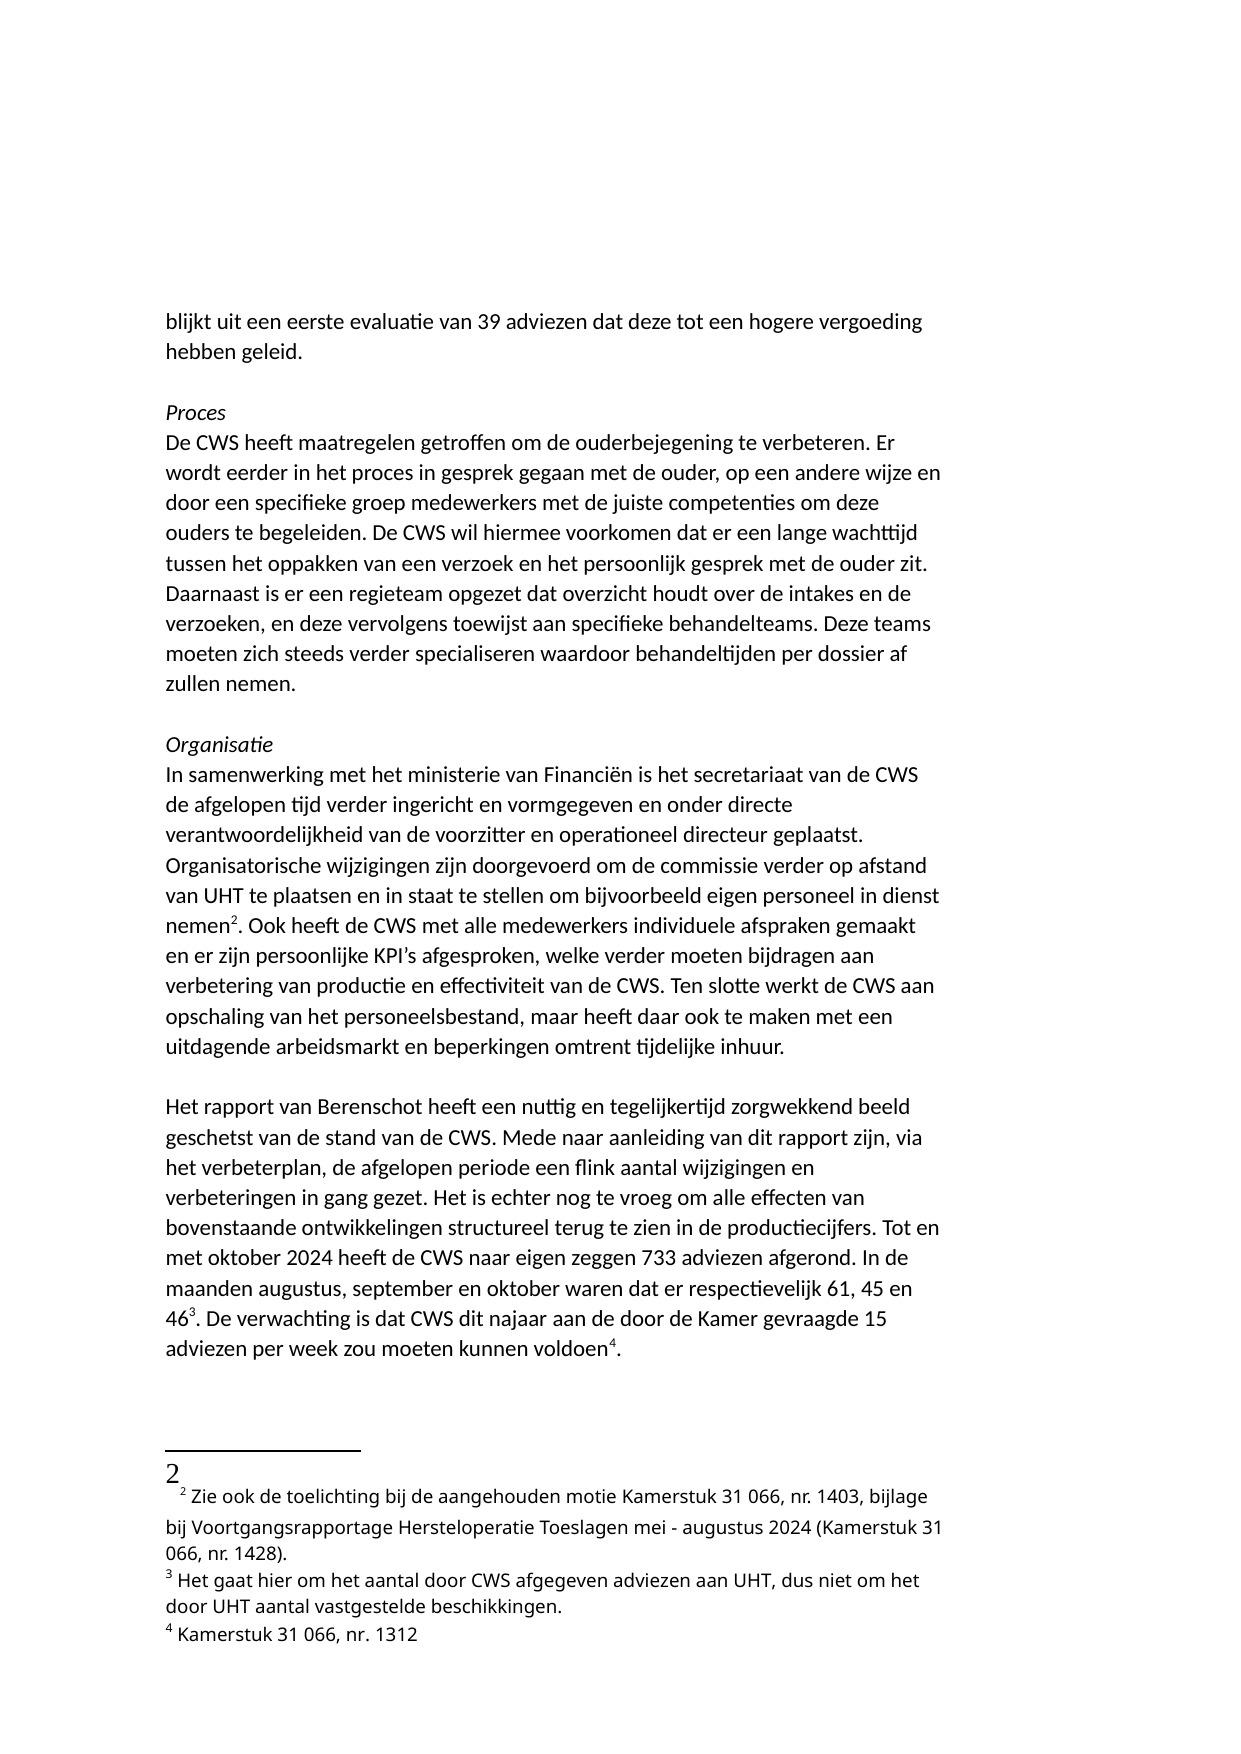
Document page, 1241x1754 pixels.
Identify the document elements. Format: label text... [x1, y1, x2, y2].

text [165, 307, 945, 365]
text De CWS heeft maatregelen getroffen om de ouderbejegening te verbeteren. Er wordt eerder in het proces in gesprek gegaan met de ouder, op een andere wijze en door een specifieke groep medewerkers met de juiste competenties om deze ouders te begeleiden. De CWS wil hiermee voorkomen dat er een lange wachttijd tussen het oppakken van een verzoek en het persoonlijk gesprek met de ouder zit. Daarnaast is er een regieteam opgezet dat overzicht houdt over de intakes en de verzoeken, en deze vervolgens toewijst aan specifieke behandelteams. Deze teams moeten zich steeds verder specialiseren waardoor behandeltijden per dossier af zullen nemen. [165, 428, 945, 698]
text In samenwerking met het ministerie van Financiën is het secretariaat van de CWS de afgelopen tijd verder ingericht en vormgegeven en onder directe verantwoordelijkheid van de voorzitter en operationeel directeur geplaatst. Organisatorische wijzigingen zijn doorgevoerd om de commissie verder op afstand van UHT te plaatsen en in staat te stellen om bijvoorbeeld eigen personeel in dienst nemen. Ook heeft de CWS met alle medewerkers individuele afspraken gemaakt en er zijn persoonlijke KPI’s afgesproken, welke verder moeten bijdragen aan verbetering van productie en effectiviteit van de CWS. Ten slotte werkt de CWS aan opschaling van het personeelsbestand, maar heeft daar ook te maken met een uitdagende arbeidsmarkt en beperkingen omtrent tijdelijke inhuur. [165, 760, 945, 1060]
text Het rapport van Berenschot heeft een nuttig en tegelijkertijd zorgwekkend beeld geschetst van de stand van de CWS. Mede naar aanleiding van dit rapport zijn, via het verbeterplan, de afgelopen periode een flink aantal wijzigingen en verbeteringen in gang gezet. Het is echter nog te vroeg om alle effecten van bovenstaande ontwikkelingen structureel terug te zien in de productiecijfers. Tot en met oktober 2024 heeft de CWS naar eigen zeggen 733 adviezen afgerond. In de maanden augustus, september en oktober waren dat er respectievelijk 61, 45 en 46. De verwachting is dat CWS dit najaar aan de door de Kamer gevraagde 15 adviezen per week zou moeten kunnen voldoen. [165, 1092, 945, 1362]
text Organisatie [165, 730, 945, 758]
text Proces [165, 398, 945, 426]
